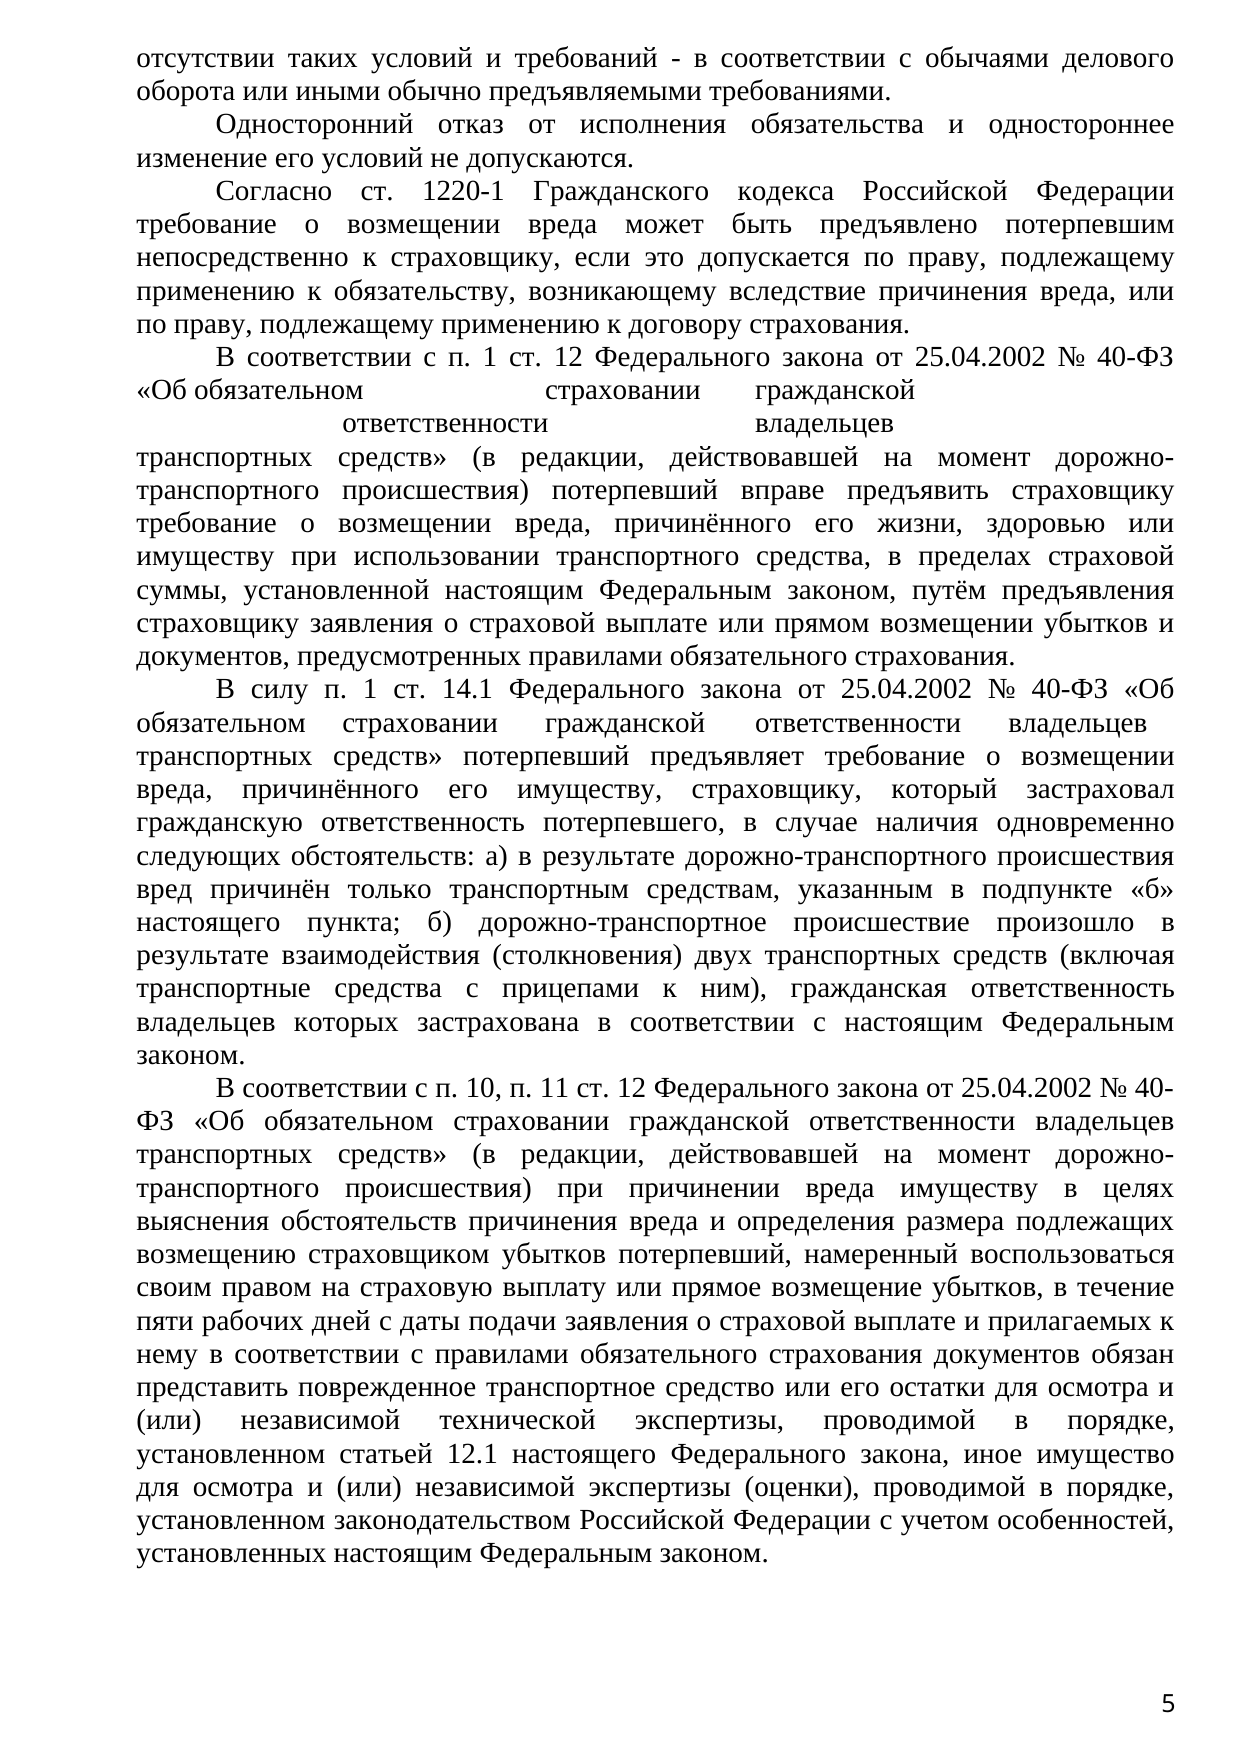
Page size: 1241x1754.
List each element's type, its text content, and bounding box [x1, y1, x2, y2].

text транспортных средств» (в редакции, действовавшей на момент дорожно- транспортного происшествия) потерпевший вправе предъявить страховщику требование о возмещении вреда, причинённого его жизни, здоровью или имуществу при использовании транспортного средства, в пределах страховой суммы, установленной настоящим Федеральным законом, путём предъявления страховщику заявления о страховой выплате или прямом возмещении убытков и документов, предусмотренных правилами обязательного страхования. [136, 439, 1175, 672]
text Односторонний отказ от исполнения обязательства и одностороннее изменение его условий не допускаются. [136, 107, 1175, 174]
text В соответствии с п. 10, п. 11 ст. 12 Федерального закона от 25.04.2002 № 40- ФЗ «Об обязательном страховании гражданской ответственности владельцев транспортных средств» (в редакции, действовавшей на момент дорожно- транспортного происшествия) при причинении вреда имуществу в целях выяснения обстоятельств причинения вреда и определения размера подлежащих возмещению страховщиком убытков потерпевший, намеренный воспользоваться своим правом на страховую выплату или прямое возмещение убытков, в течение пяти рабочих дней с даты подачи заявления о страховой выплате и прилагаемых к нему в соответствии с правилами обязательного страхования документов обязан представить поврежденное транспортное средство или его остатки для осмотра и (или) независимой технической экспертизы, проводимой в порядке, установленном статьей 12.1 настоящего Федерального закона, иное имущество для осмотра и (или) независимой экспертизы (оценки), проводимой в порядке, установленном законодательством Российской Федерации с учетом особенностей, установленных настоящим Федеральным законом. [136, 1071, 1175, 1569]
text транспортных средств» потерпевший предъявляет требование о возмещении вреда, причинённого его имуществу, страховщику, который застраховал гражданскую ответственность потерпевшего, в случае наличия одновременно следующих обстоятельств: а) в результате дорожно-транспортного происшествия вред причинён только транспортным средствам, указанным в подпункте «б» настоящего пункта; б) дорожно-транспортное происшествие произошло в результате взаимодействия (столкновения) двух транспортных средств (включая транспортные средства с прицепами к ним), гражданская ответственность владельцев которых застрахована в соответствии с настоящим Федеральным законом. [136, 739, 1175, 1071]
text В соответствии с п. 1 ст. 12 Федерального закона от 25.04.2002 № 40-ФЗ «Об обязательном страховании гражданской ответственности владельцев [136, 340, 1175, 439]
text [136, 41, 1175, 107]
text Согласно ст. 1220-1 Гражданского кодекса Российской Федерации требование о возмещении вреда может быть предъявлено потерпевшим непосредственно к страховщику, если это допускается по праву, подлежащему применению к обязательству, возникающему вследствие причинения вреда, или по праву, подлежащему применению к договору страхования. [136, 174, 1175, 340]
text В силу п. 1 ст. 14.1 Федерального закона от 25.04.2002 № 40-ФЗ «Об обязательном страховании гражданской ответственности владельцев [136, 672, 1175, 739]
